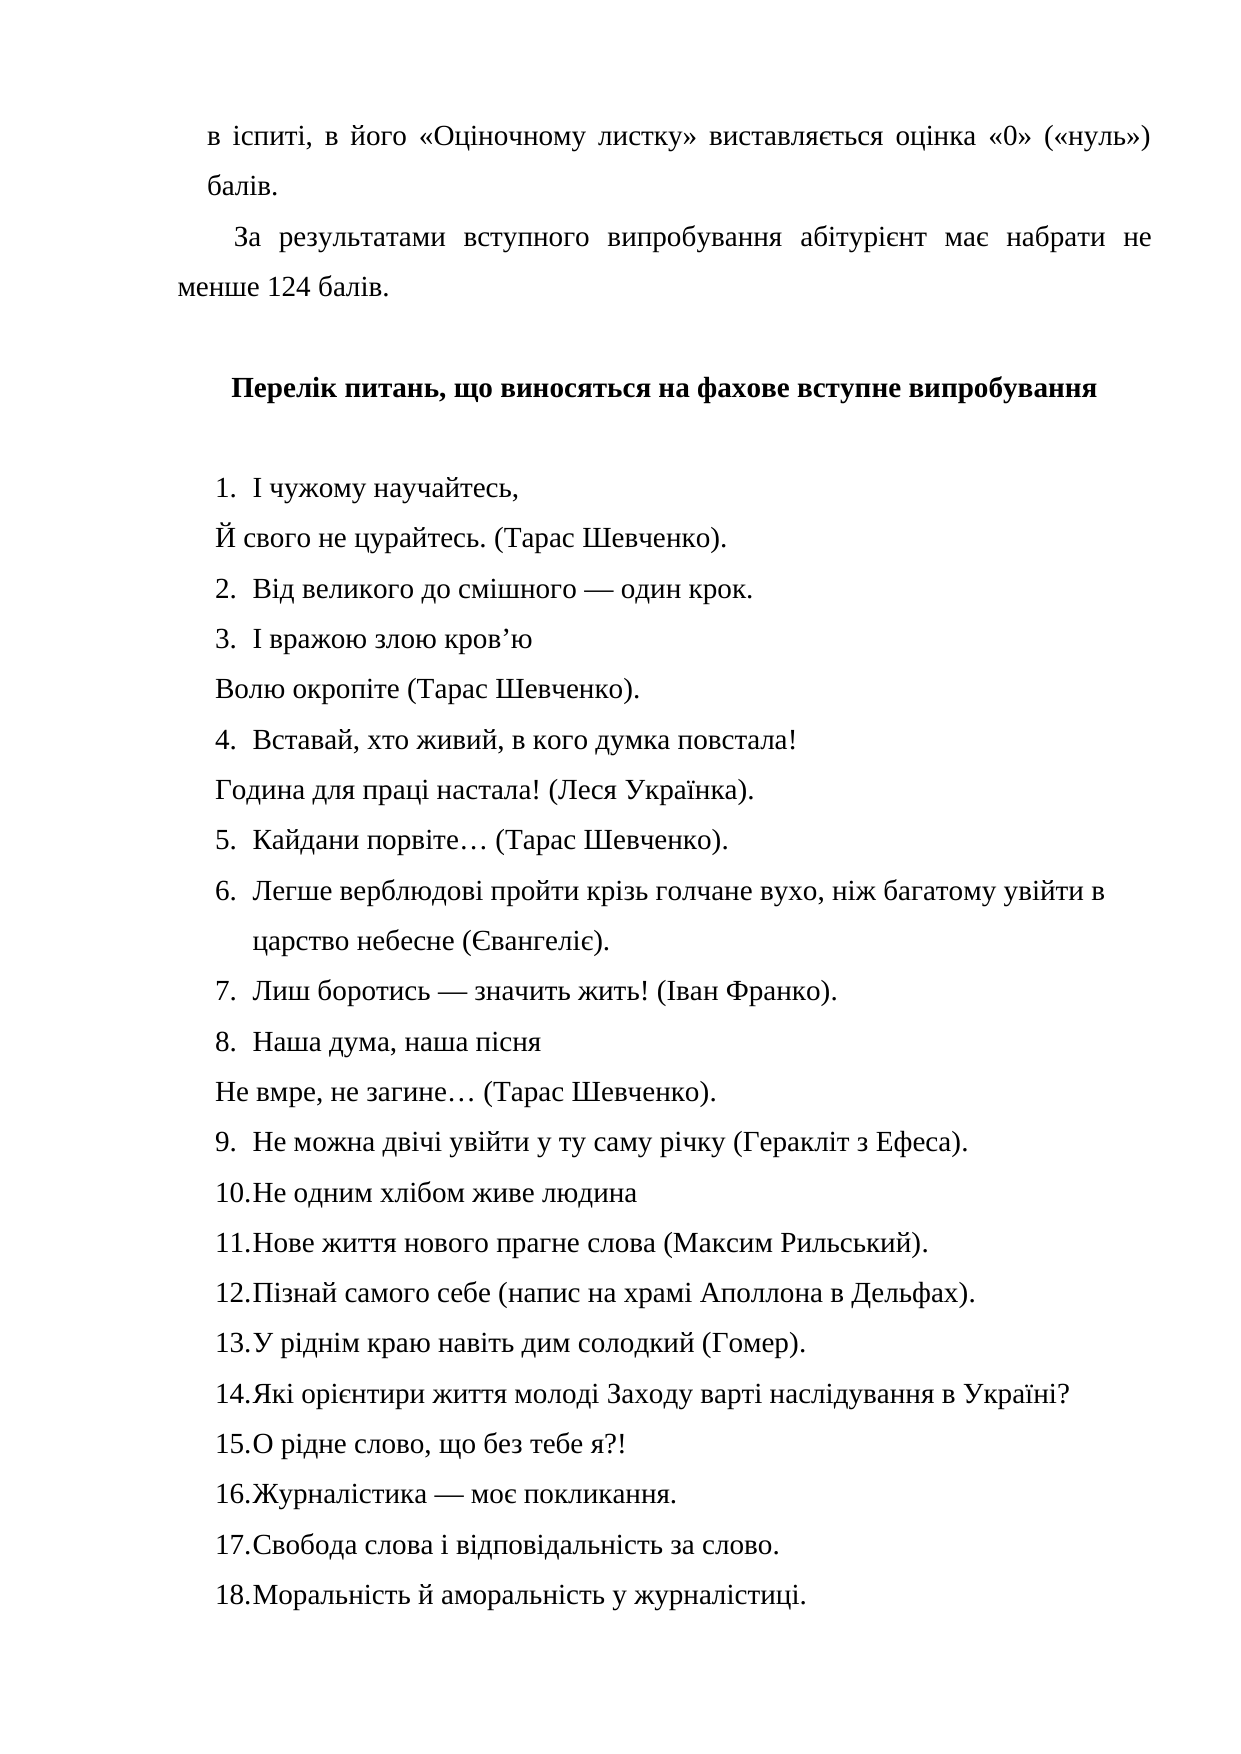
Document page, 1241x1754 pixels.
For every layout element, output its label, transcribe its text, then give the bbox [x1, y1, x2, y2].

list Від великого до смішного — один крок. [215, 571, 1152, 604]
list І вражою злою кров’ю [215, 621, 1152, 655]
text Година для праці настала! (Леся Українка). [215, 772, 1152, 806]
list Не одним хлібом живе людина [215, 1175, 1152, 1208]
list І чужому научайтесь, [215, 470, 1152, 504]
list Лиш боротись — значить жить! (Іван Франко). [215, 973, 1152, 1007]
text Й свого не цурайтесь. (Тарас Шевченко). [215, 521, 1152, 554]
list Легше верблюдові пройти крізь голчане вухо, ніж багатому увійти в царство небесне (Євангеліє). [215, 873, 1152, 957]
list Кайдани порвіте… (Тарас Шевченко). [215, 822, 1152, 856]
text За результатами вступного випробування абітурієнт має набрати не менше 124 балів. [177, 219, 1152, 303]
list У ріднім краю навіть дим солодкий (Гомер). [215, 1326, 1152, 1359]
list Моральність й аморальність у журналістиці. [215, 1577, 1152, 1611]
text Перелік питань, що виносяться на фахове вступне випробування [177, 370, 1152, 403]
list Які орієнтири життя молоді Заходу варті наслідування в Україні? [215, 1376, 1152, 1409]
list Пізнай самого себе (напис на храмі Аполлона в Дельфах). [215, 1275, 1152, 1309]
list Свобода слова і відповідальність за слово. [215, 1527, 1152, 1560]
list Наша дума, наша пісня [215, 1024, 1152, 1057]
list О рідне слово, що без тебе я?! [215, 1426, 1152, 1460]
text Не вмре, не загине… (Тарас Шевченко). [215, 1074, 1152, 1108]
list Журналістика — моє покликання. [215, 1477, 1152, 1510]
list Нове життя нового прагне слова (Максим Рильський). [215, 1225, 1152, 1258]
list Не можна двічі увійти у ту саму річку (Геракліт з Ефеса). [215, 1124, 1152, 1158]
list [176, 118, 1152, 202]
text Волю окропіте (Тарас Шевченко). [215, 672, 1152, 705]
list Вставай, хто живий, в кого думка повстала! [215, 722, 1152, 755]
